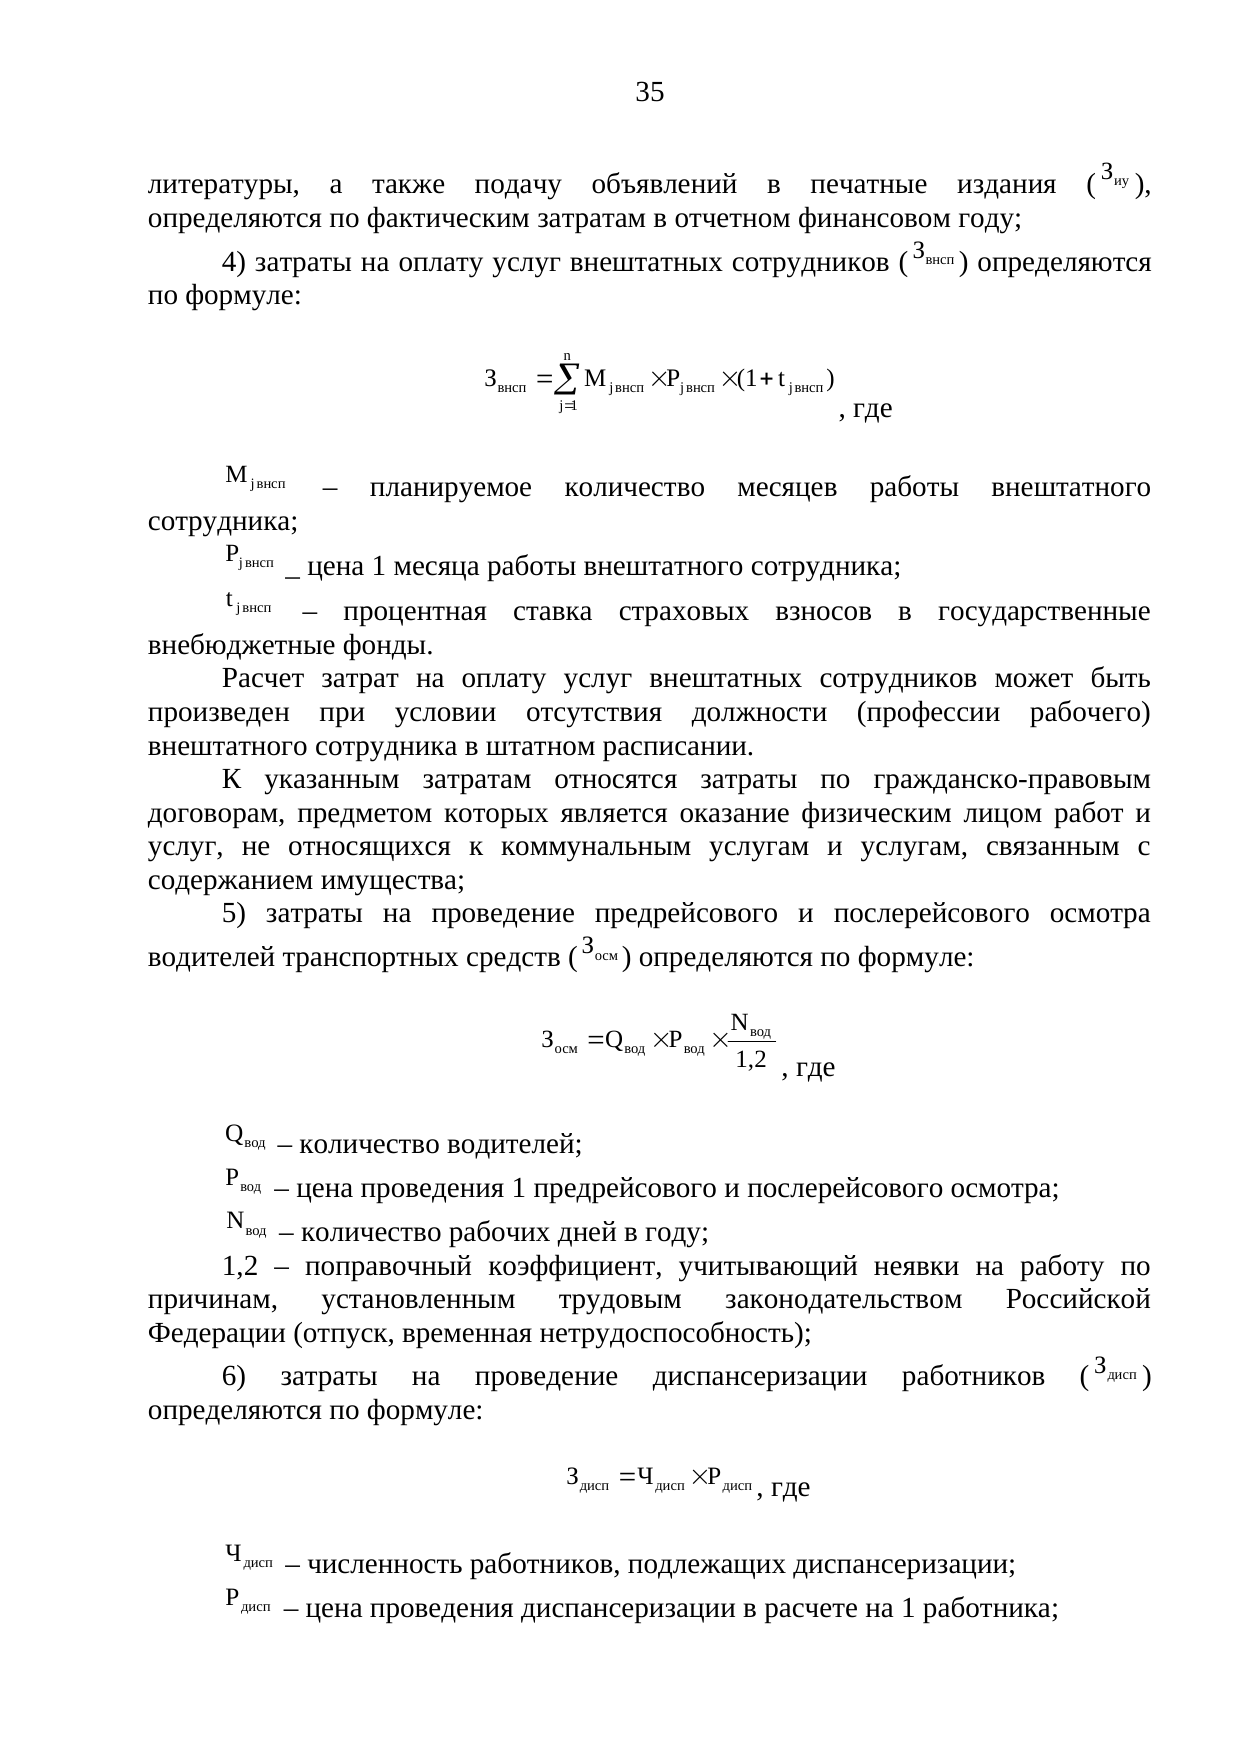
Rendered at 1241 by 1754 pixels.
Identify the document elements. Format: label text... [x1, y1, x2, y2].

text _ цена 1 месяца работы внештатного сотрудника; [148, 536, 1152, 582]
text – количество рабочих дней в году; [148, 1204, 1152, 1248]
text – количество водителей; [148, 1116, 1152, 1160]
text 4) затраты на оплату услуг внештатных сотрудников () определяются по формуле: [148, 233, 1152, 311]
text К указанным затратам относятся затраты по гражданско-правовым договорам, предметом которых является оказание физическим лицом работ и услуг, не относящихся к коммунальным услугам и услугам, связанным с содержанием имущества; [148, 761, 1152, 895]
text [148, 155, 1152, 233]
text Расчет затрат на оплату услуг внештатных сотрудников может быть произведен при условии отсутствия должности (профессии рабочего) внештатного сотрудника в штатном расписании. [148, 661, 1152, 761]
text , где [148, 344, 1152, 424]
text – численность работников, подлежащих диспансеризации; [148, 1536, 1152, 1580]
text – процентная ставка страховых взносов в государственные внебюджетные фонды. [148, 582, 1152, 661]
text , где [148, 1459, 1152, 1503]
text – цена проведения 1 предрейсового и послерейсового осмотра; [148, 1160, 1152, 1204]
text , где [148, 1006, 1152, 1083]
text – планируемое количество месяцев работы внештатного сотрудника; [148, 458, 1152, 536]
text 5) затраты на проведение предрейсового и послерейсового осмотра водителей транспортных средств () определяются по формуле: [148, 895, 1152, 973]
text – цена проведения диспансеризации в расчете на 1 работника; [148, 1580, 1152, 1624]
text 1,2 – поправочный коэффициент, учитывающий неявки на работу по причинам, установленным трудовым законодательством Российской Федерации (отпуск, временная нетрудоспособность); [148, 1248, 1152, 1348]
text 6) затраты на проведение диспансеризации работников () определяются по формуле: [148, 1348, 1152, 1426]
